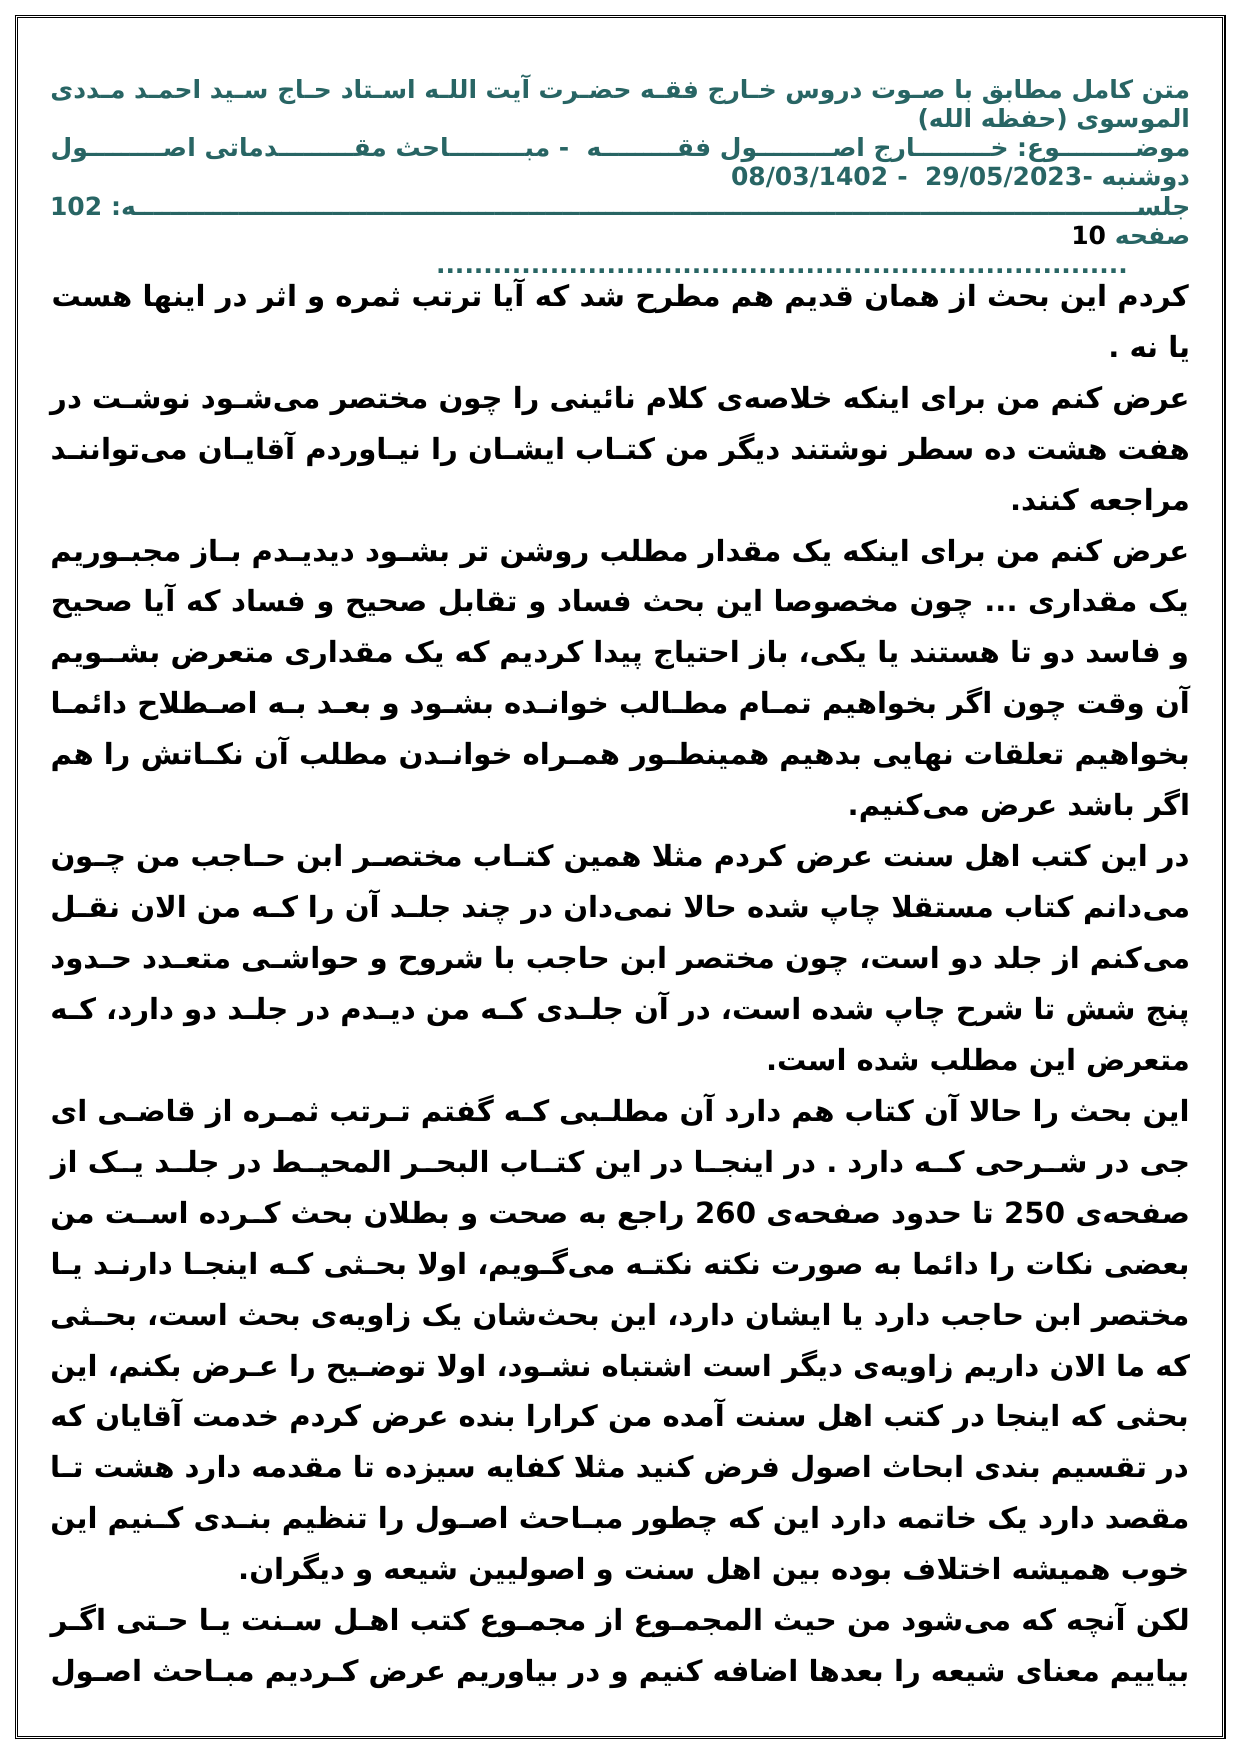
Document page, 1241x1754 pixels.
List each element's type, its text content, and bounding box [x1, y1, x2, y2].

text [50, 279, 1190, 364]
text این بحث را حالا آن کتاب هم دارد آن مطلبی که گفتم ترتب ثمره از قاضی ای جی در شرحی که دارد . در اینجا در این کتاب البحر المحیط در جلد یک از صفحه‌ی 250 تا حدود صفحه‌ی 260 راجع به صحت و بطلان بحث کرده است من بعضی نکات را دائما به صورت نکته نکته می‌گویم، اولا بحثی که اینجا دارند یا مختصر ابن حاجب دارد یا ایشان دارد، این بحث‌شان یک زاویه‌ی بحث است، بحثی که ما الان داریم زاویه‌ی دیگر است اشتباه نشود، اولا توضیح را عرض بکنم، این بحثی که اینجا در کتب اهل سنت آمده من کرارا بنده عرض کردم خدمت آقایان که در تقسیم بندی ابحاث اصول فرض کنید مثلا کفایه سیزده تا مقدمه دارد هشت تا مقصد دارد یک خاتمه دارد این که چطور مباحث اصول را تنظیم بندی کنیم این خوب همیشه اختلاف بوده بین اهل سنت و اصولیین شیعه و دیگران. [50, 1094, 1190, 1587]
text عرض کنم من برای اینکه خلاصه‌ی کلام نائینی را چون مختصر می‌شود نوشت در هفت هشت ده سطر نوشتند دیگر من کتاب ایشان را نیاوردم آقایان می‌توانند مراجعه کنند. [50, 381, 1190, 517]
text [50, 1603, 1190, 1688]
text عرض کنم من برای اینکه یک مقدار مطلب روشن تر بشود دیدیدم باز مجبوریم یک مقداری ... چون مخصوصا این بحث فساد و تقابل صحیح و فساد که آیا صحیح و فاسد دو تا هستند یا یکی، باز احتیاج پیدا کردیم که یک مقداری متعرض بشویم آن وقت چون اگر بخواهیم تمام مطالب خوانده بشود و بعد به اصطلاح دائما بخواهیم تعلقات نهایی بدهیم همینطور همراه خواندن مطلب آن نکاتش را هم اگر باشد عرض می‌کنیم. [50, 534, 1190, 822]
text در این کتب اهل سنت عرض کردم مثلا همین کتاب مختصر ابن حاجب من چون می‌دانم کتاب مستقلا چاپ شده حالا نمی‌دان در چند جلد آن را که من الان نقل می‌کنم از جلد دو است، چون مختصر ابن حاجب با شروح و حواشی متعدد حدود پنج شش تا شرح چاپ شده است، در آن جلدی که من دیدم در جلد دو دارد، که متعرض این مطلب شده است. [50, 839, 1190, 1077]
